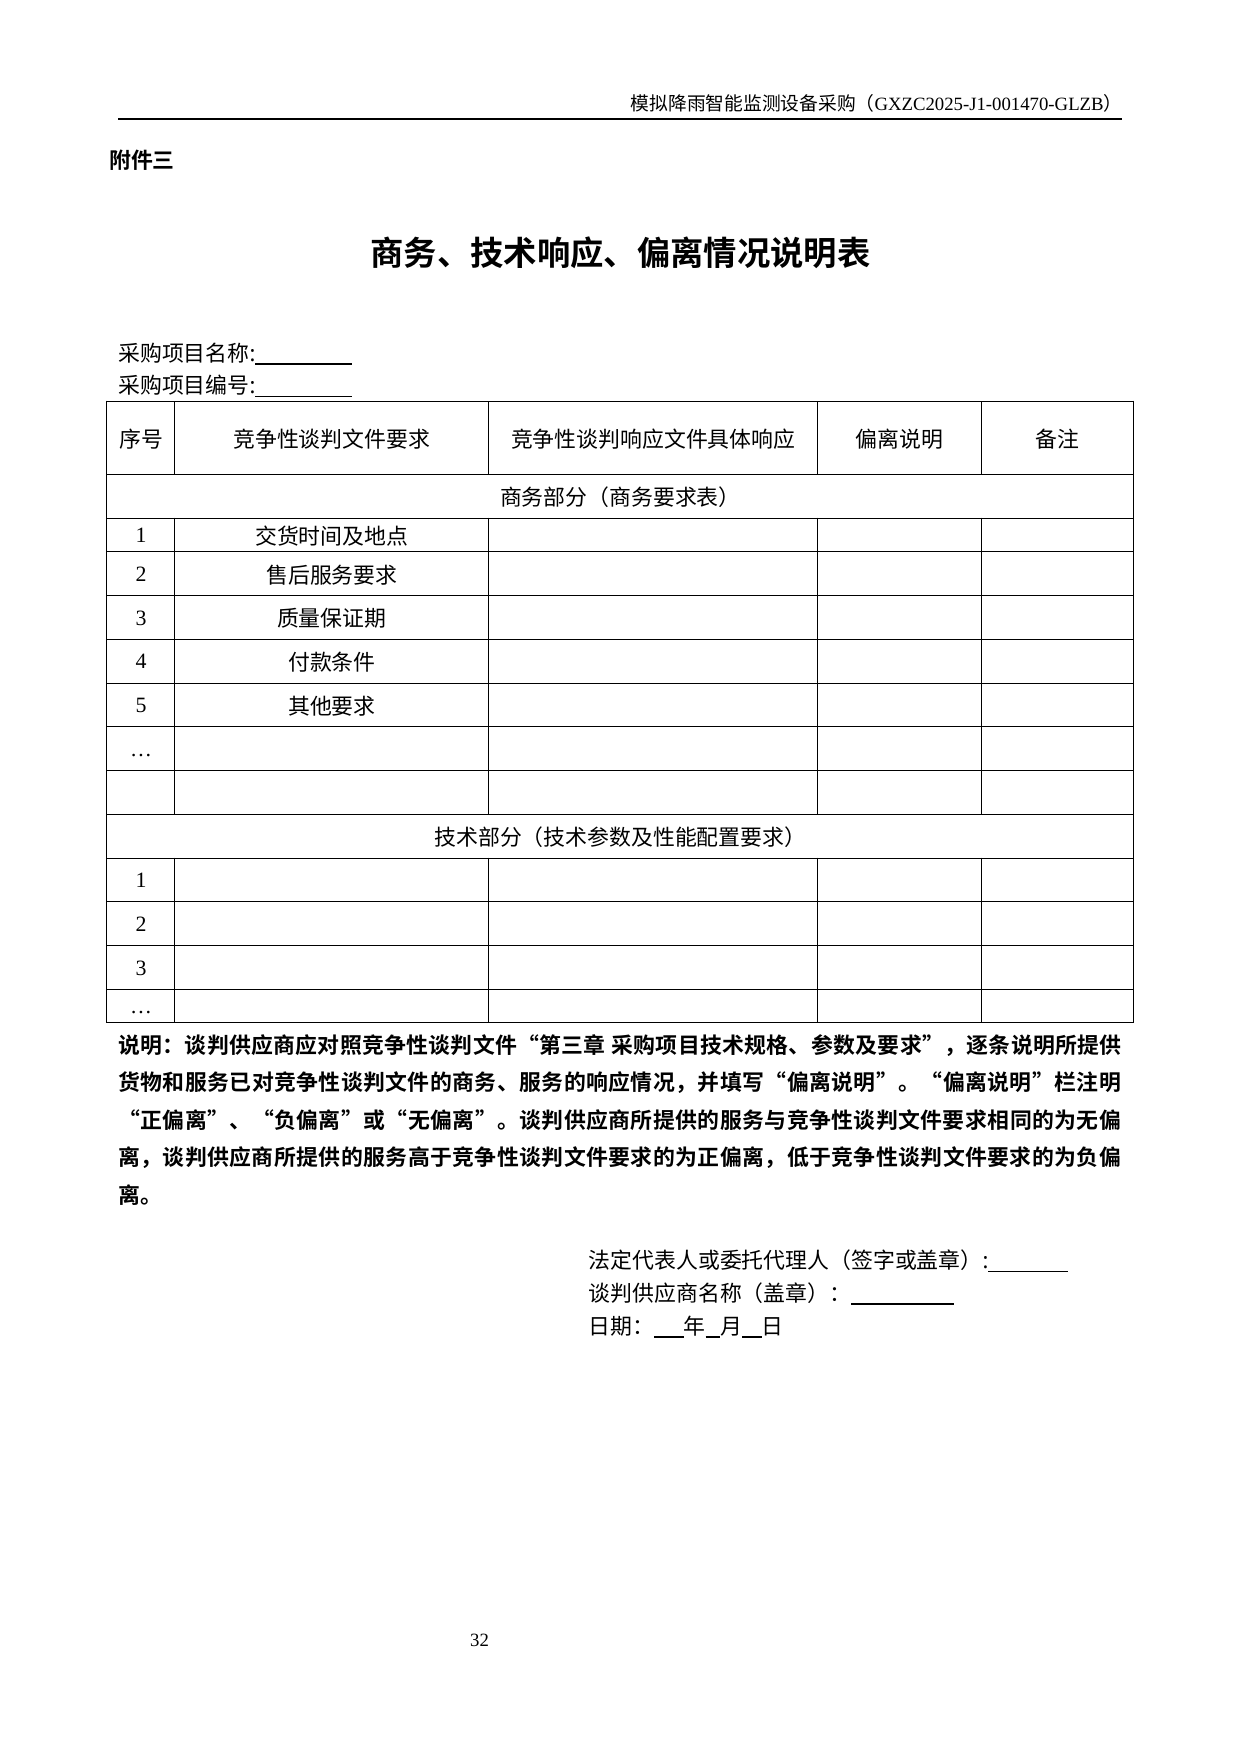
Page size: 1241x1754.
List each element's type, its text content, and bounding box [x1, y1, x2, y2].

table_cell [489, 640, 817, 682]
table_cell [818, 519, 981, 551]
table_cell … [107, 990, 174, 1022]
table_cell [818, 990, 981, 1022]
table_cell 商务部分（商务要求表） [107, 475, 1133, 518]
table_header 偏离说明 [818, 402, 981, 474]
table_cell [175, 990, 488, 1022]
table_header 序号 [107, 402, 174, 474]
table_cell 1 [107, 859, 174, 901]
table_cell [818, 771, 981, 814]
table_header 竞争性谈判文件要求 [175, 402, 488, 474]
table_cell 2 [107, 552, 174, 595]
text 附件三 [109, 127, 1122, 179]
table_cell [818, 727, 981, 770]
table_cell [818, 684, 981, 726]
table_cell 3 [107, 596, 174, 639]
text 谈判供应商名称（盖章）： [118, 1276, 1122, 1308]
table_cell [982, 946, 1133, 989]
table_cell [982, 771, 1133, 814]
table_cell [489, 519, 817, 551]
table_cell 1 [107, 519, 174, 551]
table_cell [982, 990, 1133, 1022]
table_cell [982, 640, 1133, 682]
table_cell [982, 684, 1133, 726]
table_cell [175, 727, 488, 770]
table_cell [489, 902, 817, 945]
table_cell [489, 771, 817, 814]
text 采购项目名称: [118, 336, 1122, 368]
text 日期： 年 月 日 [118, 1308, 1122, 1341]
table_cell [489, 859, 817, 901]
table_cell 质量保证期 [175, 596, 488, 639]
table_cell [489, 990, 817, 1022]
table_cell 交货时间及地点 [175, 519, 488, 551]
table_cell [489, 946, 817, 989]
table_cell [818, 859, 981, 901]
table_cell 售后服务要求 [175, 552, 488, 595]
table_cell 其他要求 [175, 684, 488, 726]
table_cell [982, 859, 1133, 901]
table_cell [818, 552, 981, 595]
table_cell … [107, 727, 174, 770]
table_cell [107, 771, 174, 814]
text 采购项目编号: [118, 368, 1122, 401]
table_cell [818, 640, 981, 682]
table_cell 技术部分（技术参数及性能配置要求） [107, 815, 1133, 857]
table_cell [175, 859, 488, 901]
table_cell [982, 552, 1133, 595]
table_cell [175, 902, 488, 945]
table_cell 4 [107, 640, 174, 682]
table_cell [982, 596, 1133, 639]
table_cell [489, 684, 817, 726]
table_cell [489, 596, 817, 639]
table_cell [818, 902, 981, 945]
text 法定代表人或委托代理人（签字或盖章）: [118, 1243, 1122, 1276]
table_cell [982, 902, 1133, 945]
table_header 竞争性谈判响应文件具体响应 [489, 402, 817, 474]
table_cell [818, 596, 981, 639]
table_cell 5 [107, 684, 174, 726]
table_cell 3 [107, 946, 174, 989]
table_cell [175, 771, 488, 814]
table_cell [982, 727, 1133, 770]
text 说明：谈判供应商应对照竞争性谈判文件“第三章 采购项目技术规格、参数及要求”，逐条说明所提供货物和服务已对竞争性谈判文件的商务、服务的响应情况，并填写“偏离说明”。“偏离说明”栏注明“正偏离”、“负偏离”或“无偏离”。谈判供应商所提供的服务与竞争性谈判文件要求相同的为无偏离，谈判供应商所提供的服务高于竞争性谈判文件要求的为正偏离，低于竞争性谈判文件要求的为负偏离。 [118, 1023, 1122, 1211]
table_cell [489, 727, 817, 770]
table_header 备注 [982, 402, 1133, 474]
table_cell [982, 519, 1133, 551]
table_cell 付款条件 [175, 640, 488, 682]
table_cell [489, 552, 817, 595]
text 商务、技术响应、偏离情况说明表 [118, 219, 1122, 284]
table_cell [175, 946, 488, 989]
table_cell 2 [107, 902, 174, 945]
table_cell [818, 946, 981, 989]
